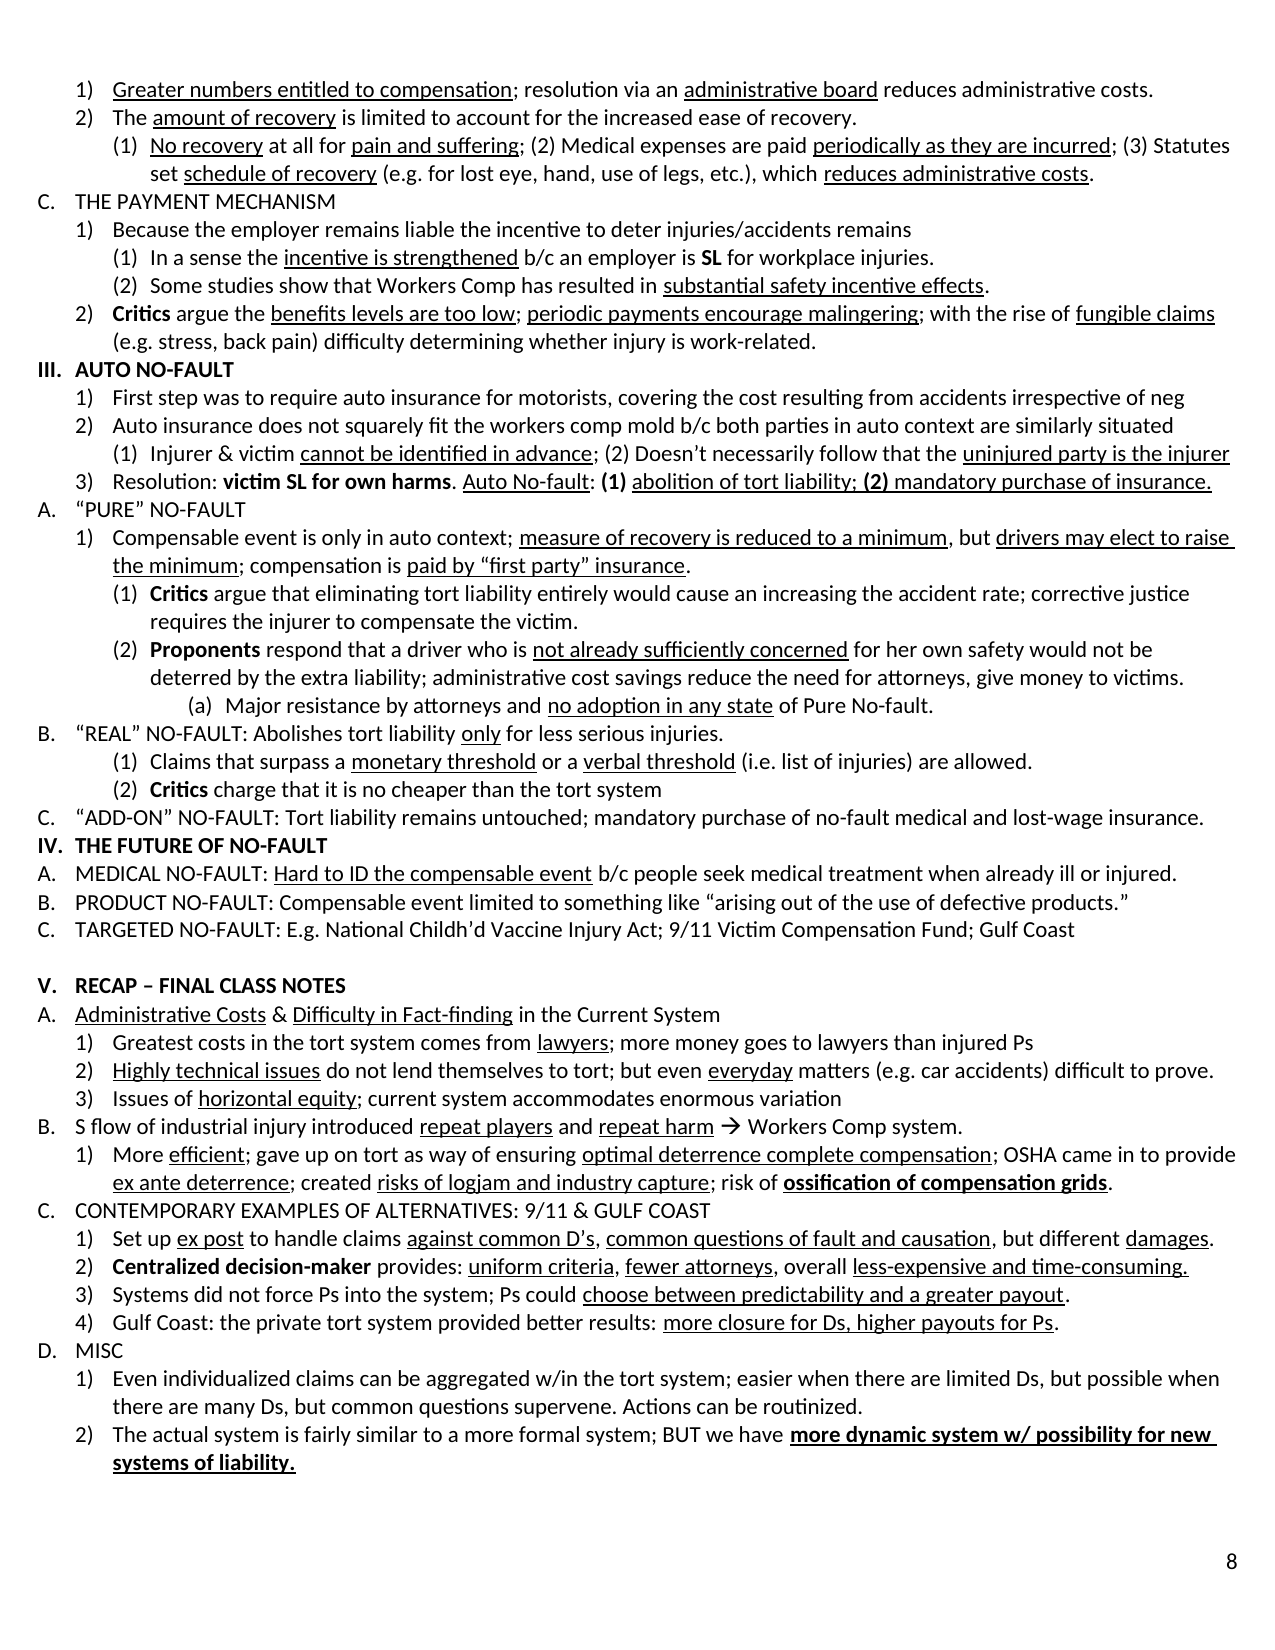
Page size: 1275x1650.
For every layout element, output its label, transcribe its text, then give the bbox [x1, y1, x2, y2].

list The actual system is fairly similar to a more formal system; BUT we have more dynamic system w/ possibility for new systems of liability. [75, 1420, 1237, 1476]
list MEDICAL NO-FAULT: Hard to ID the compensable event b/c people seek medical treatment when already ill or injured. [37, 859, 1237, 888]
list THE PAYMENT MECHANISM [37, 187, 1237, 215]
list Critics argue that eliminating tort liability entirely would cause an increasing the accident rate; corrective justice requires the injurer to compensate the victim. [112, 579, 1237, 635]
list Because the employer remains liable the incentive to deter injuries/accidents remains [75, 215, 1237, 243]
list Claims that surpass a monetary threshold or a verbal threshold (i.e. list of injuries) are allowed. [112, 747, 1237, 776]
list Systems did not force Ps into the system; Ps could choose between predictability and a greater payout. [75, 1280, 1237, 1308]
list Greater numbers entitled to compensation; resolution via an administrative board reduces administrative costs. [75, 75, 1237, 103]
list CONTEMPORARY EXAMPLES OF ALTERNATIVES: 9/11 & GULF COAST [37, 1196, 1237, 1224]
list More efficient; gave up on tort as way of ensuring optimal deterrence complete compensation; OSHA came in to provide ex ante deterrence; created risks of logjam and industry capture; risk of ossification of compensation grids. [75, 1140, 1237, 1196]
list TARGETED NO-FAULT: E.g. National Childh’d Vaccine Injury Act; 9/11 Victim Compensation Fund; Gulf Coast [37, 916, 1237, 944]
list First step was to require auto insurance for motorists, covering the cost resulting from accidents irrespective of neg [75, 383, 1237, 411]
list AUTO NO-FAULT [37, 355, 1237, 383]
list MISC [37, 1336, 1237, 1364]
list “PURE” NO-FAULT [37, 495, 1237, 523]
list Highly technical issues do not lend themselves to tort; but even everyday matters (e.g. car accidents) difficult to prove. [75, 1056, 1237, 1084]
list Gulf Coast: the private tort system provided better results: more closure for Ds, higher payouts for Ps. [75, 1308, 1237, 1336]
list Resolution: victim SL for own harms. Auto No-fault: (1) abolition of tort liability; (2) mandatory purchase of insurance. [75, 467, 1237, 495]
list Auto insurance does not squarely fit the workers comp mold b/c both parties in auto context are similarly situated [75, 411, 1237, 439]
list Critics charge that it is no cheaper than the tort system [112, 776, 1237, 803]
list Administrative Costs & Difficulty in Fact-finding in the Current System [37, 1000, 1237, 1028]
list In a sense the incentive is strengthened b/c an employer is SL for workplace injuries. [112, 243, 1237, 271]
list THE FUTURE OF NO-FAULT [37, 832, 1237, 859]
list S flow of industrial injury introduced repeat players and repeat harm Workers Comp system. [37, 1112, 1237, 1140]
list Proponents respond that a driver who is not already sufficiently concerned for her own safety would not be deterred by the extra liability; administrative cost savings reduce the need for attorneys, give money to victims. [112, 635, 1237, 691]
list The amount of recovery is limited to account for the increased ease of recovery. [75, 103, 1237, 131]
list Critics argue the benefits levels are too low; periodic payments encourage malingering; with the rise of fungible claims (e.g. stress, back pain) difficulty determining whether injury is work-related. [75, 299, 1237, 355]
list RECAP – FINAL CLASS NOTES [37, 972, 1237, 1000]
list Some studies show that Workers Comp has resulted in substantial safety incentive effects. [112, 271, 1237, 299]
list “REAL” NO-FAULT: Abolishes tort liability only for less serious injuries. [37, 719, 1237, 747]
list “ADD-ON” NO-FAULT: Tort liability remains untouched; mandatory purchase of no-fault medical and lost-wage insurance. [37, 803, 1237, 832]
list Greatest costs in the tort system comes from lawyers; more money goes to lawyers than injured Ps [75, 1028, 1237, 1056]
list No recovery at all for pain and suffering; (2) Medical expenses are paid periodically as they are incurred; (3) Statutes set schedule of recovery (e.g. for lost eye, hand, use of legs, etc.), which reduces administrative costs. [112, 131, 1237, 187]
list Injurer & victim cannot be identified in advance; (2) Doesn’t necessarily follow that the uninjured party is the injurer [112, 439, 1237, 467]
list Set up ex post to handle claims against common D’s, common questions of fault and causation, but different damages. [75, 1224, 1237, 1252]
list PRODUCT NO-FAULT: Compensable event limited to something like “arising out of the use of defective products.” [37, 888, 1237, 916]
list Compensable event is only in auto context; measure of recovery is reduced to a minimum, but drivers may elect to raise the minimum; compensation is paid by “first party” insurance. [75, 523, 1237, 579]
list Issues of horizontal equity; current system accommodates enormous variation [75, 1084, 1237, 1112]
list Even individualized claims can be aggregated w/in the tort system; easier when there are limited Ds, but possible when there are many Ds, but common questions supervene. Actions can be routinized. [75, 1364, 1237, 1420]
list Major resistance by attorneys and no adoption in any state of Pure No-fault. [187, 691, 1237, 719]
list Centralized decision-maker provides: uniform criteria, fewer attorneys, overall less-expensive and time-consuming. [75, 1252, 1237, 1280]
